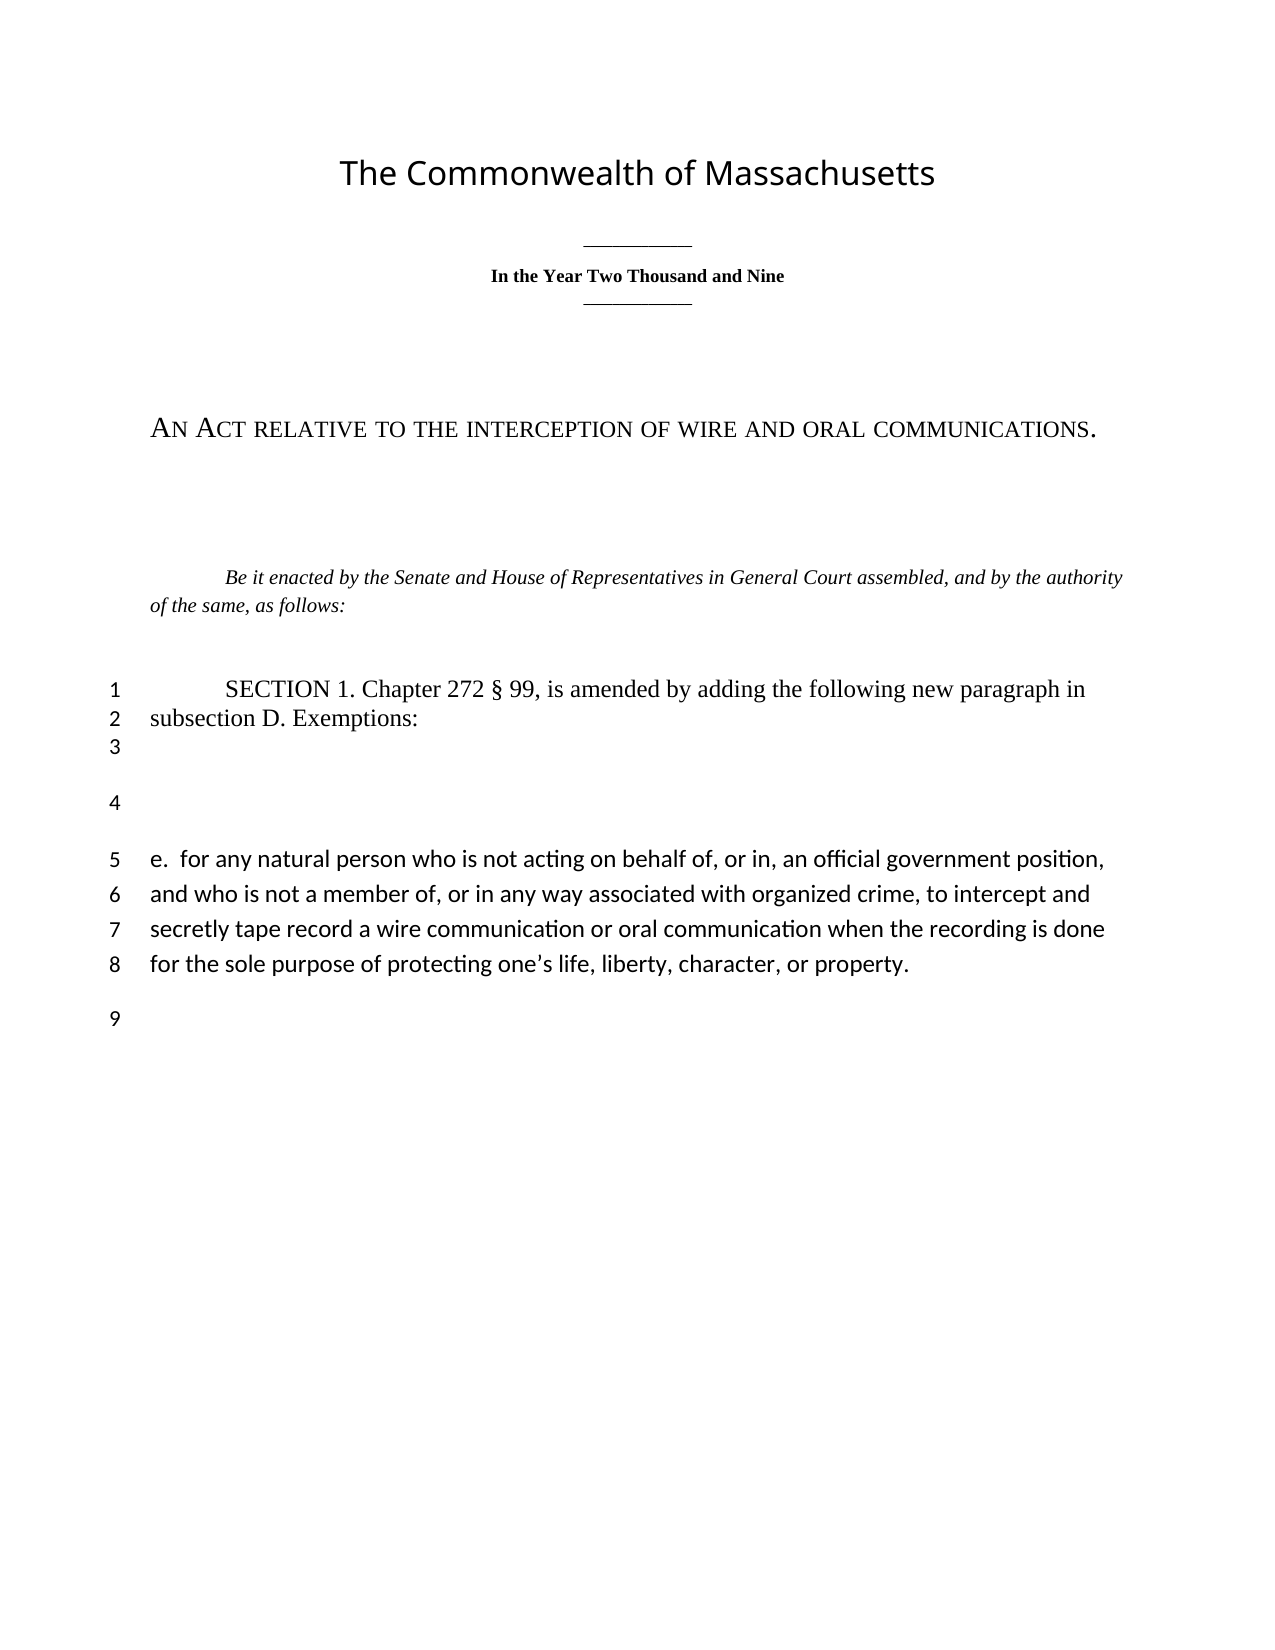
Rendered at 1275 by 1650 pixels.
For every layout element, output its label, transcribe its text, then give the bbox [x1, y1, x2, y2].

text _______________ [150, 232, 1125, 261]
text The Commonwealth of Massachusetts [150, 150, 1125, 228]
text Be it enacted by the Senate and House of Representatives in General Court assembled, and by the authority of the same, as follows: [150, 565, 1125, 649]
text e. for any natural person who is not acting on behalf of, or in, an official government position, and who is not a member of, or in any way associated with organized crime, to intercept and secretly tape record a wire communication or oral communication when the recording is done for the sole purpose of protecting one’s life, liberty, character, or property. [150, 843, 1125, 979]
text In the Year Two Thousand and Nine [150, 265, 1125, 287]
text SECTION 1. Chapter 272 § 99, is amended by adding the following new paragraph in subsection D. Exemptions: [150, 674, 1125, 732]
text An Act relative to the interception of wire and oral communications. [150, 410, 1125, 540]
text _______________ [150, 290, 1125, 319]
